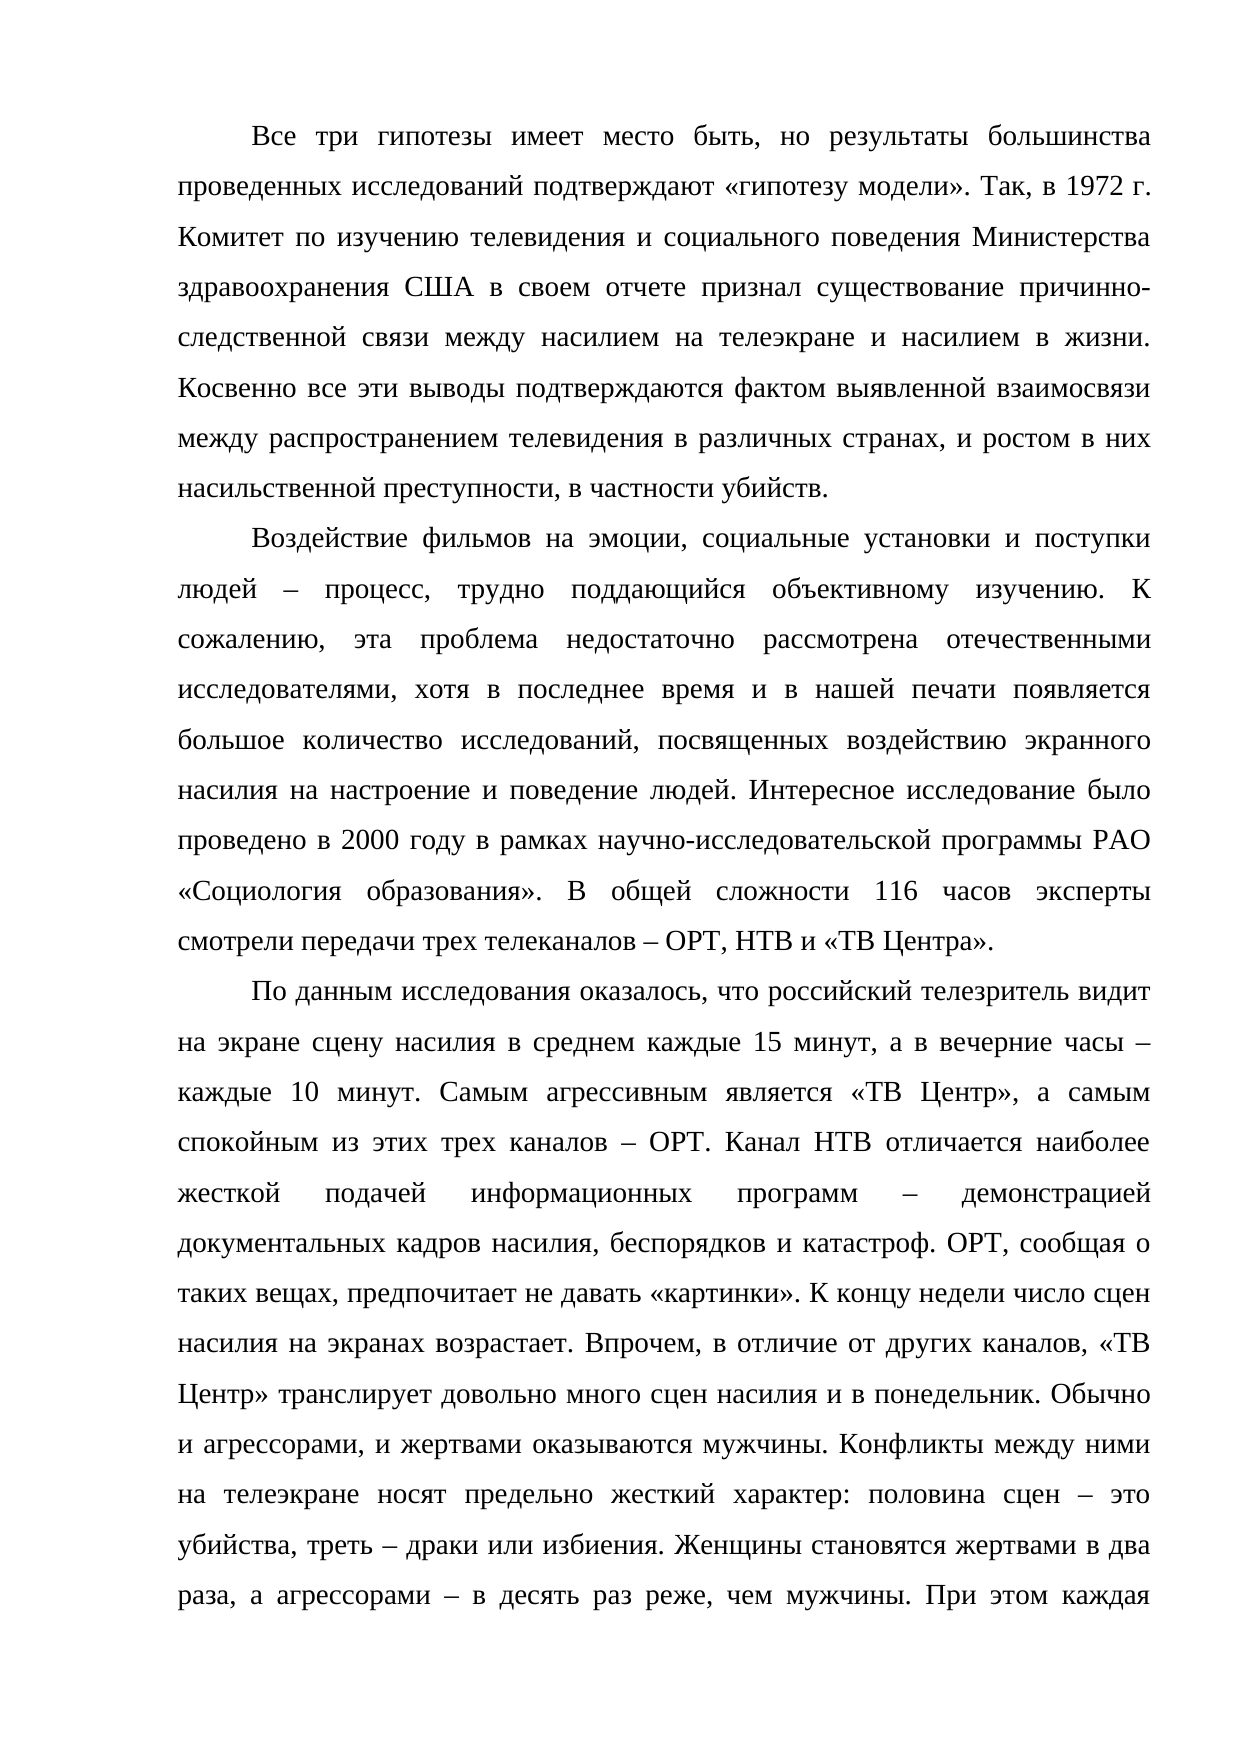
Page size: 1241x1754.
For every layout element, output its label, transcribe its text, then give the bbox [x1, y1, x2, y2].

text Все три гипотезы имеет место быть, но результаты большинства проведенных исследований подтверждают «гипотезу модели». Так, в 1972 г. Комитет по изучению телевидения и социального поведения Министерства здравоохранения США в своем отчете признал существование причинно-следственной связи между насилием на телеэкране и насилием в жизни. Косвенно все эти выводы подтверждаются фактом выявленной взаимосвязи между распространением телевидения в различных странах, и ростом в них насильственной преступности, в частности убийств. [177, 118, 1152, 504]
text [177, 973, 1152, 1611]
text Воздействие фильмов на эмоции, социальные установки и поступки людей – процесс, трудно поддающийся объективному изучению. К сожалению, эта проблема недостаточно рассмотрена отечественными исследователями, хотя в последнее время и в нашей печати появляется большое количество исследований, посвященных воздействию экранного насилия на настроение и поведение людей. Интересное исследование было проведено в 2000 году в рамках научно-исследовательской программы РАО «Социология образования». В общей сложности 116 часов эксперты смотрели передачи трех телеканалов – ОРТ, НТВ и «ТВ Центра». [177, 521, 1152, 957]
